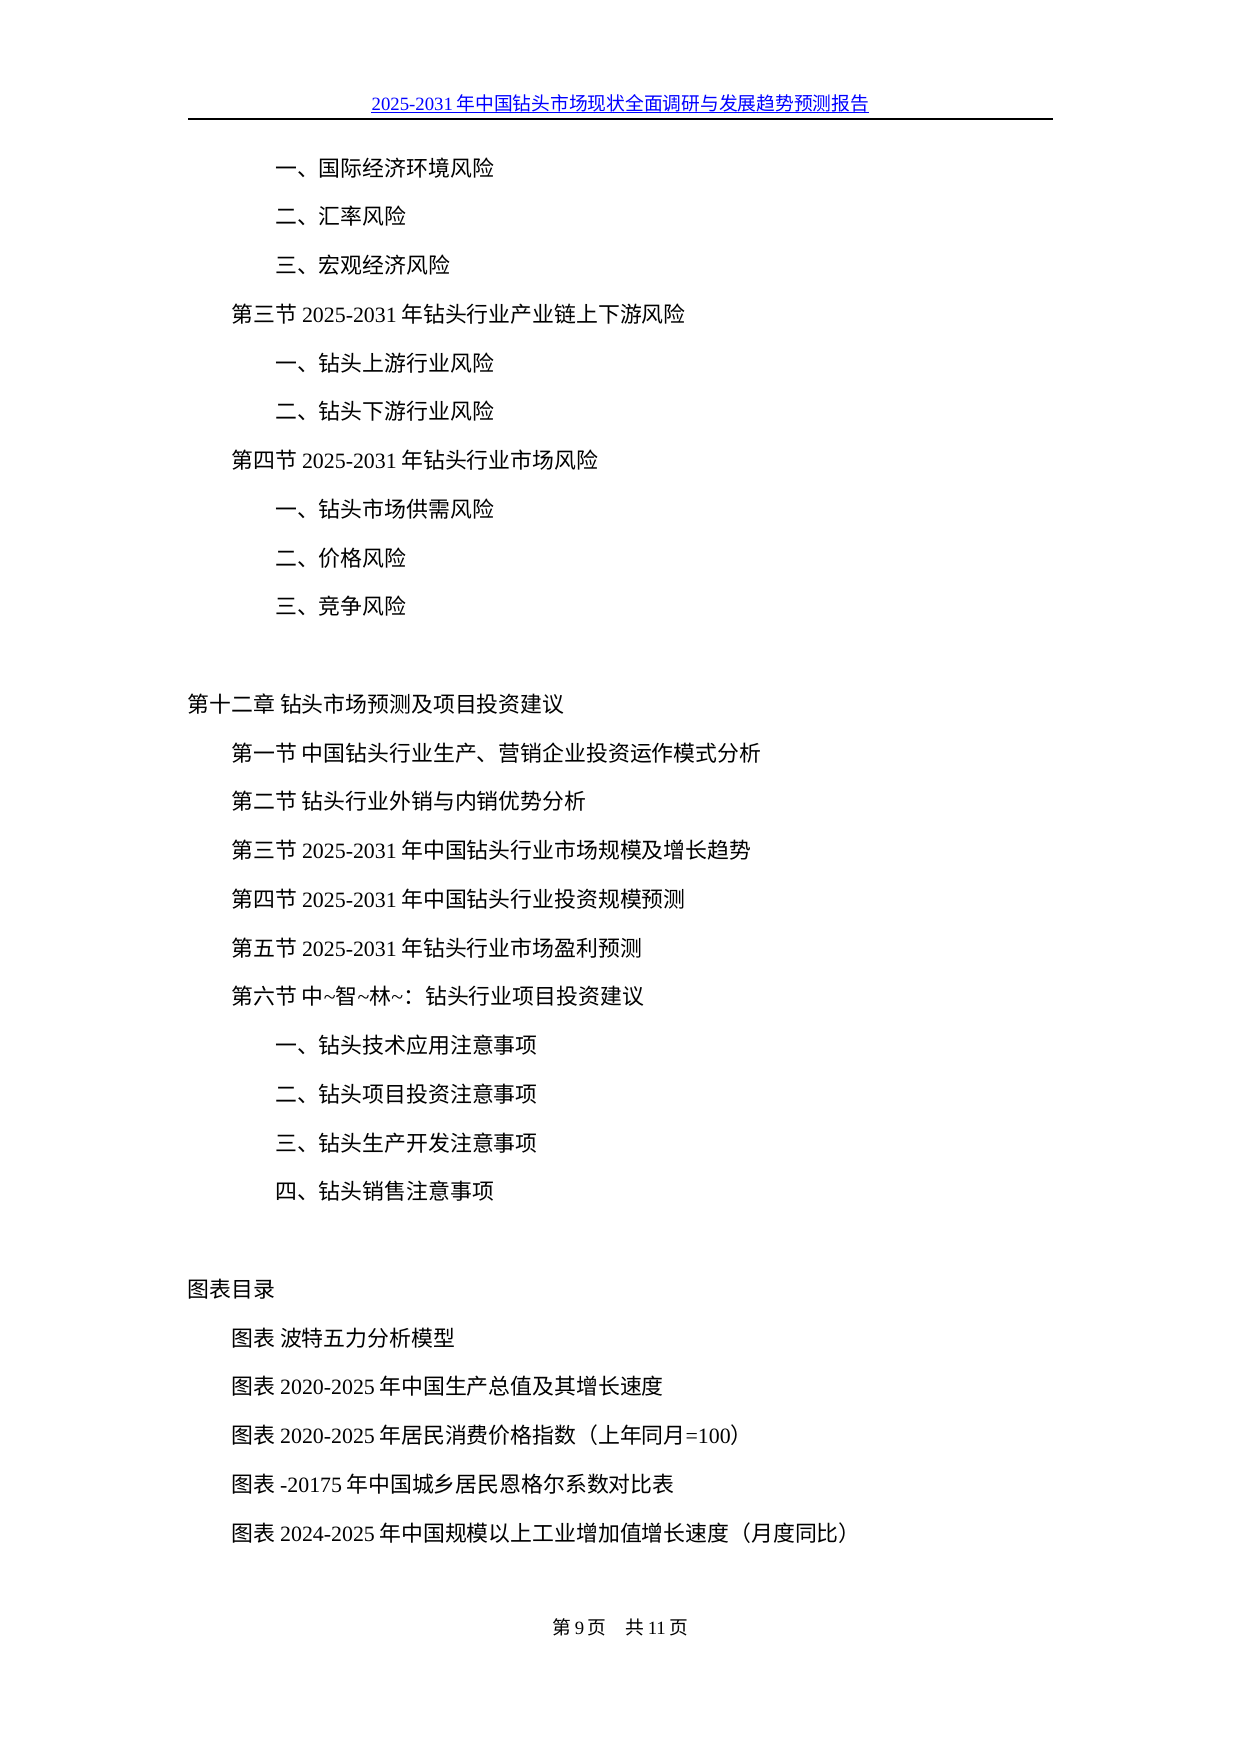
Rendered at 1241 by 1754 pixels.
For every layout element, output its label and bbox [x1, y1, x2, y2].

text [187, 150, 1053, 1548]
